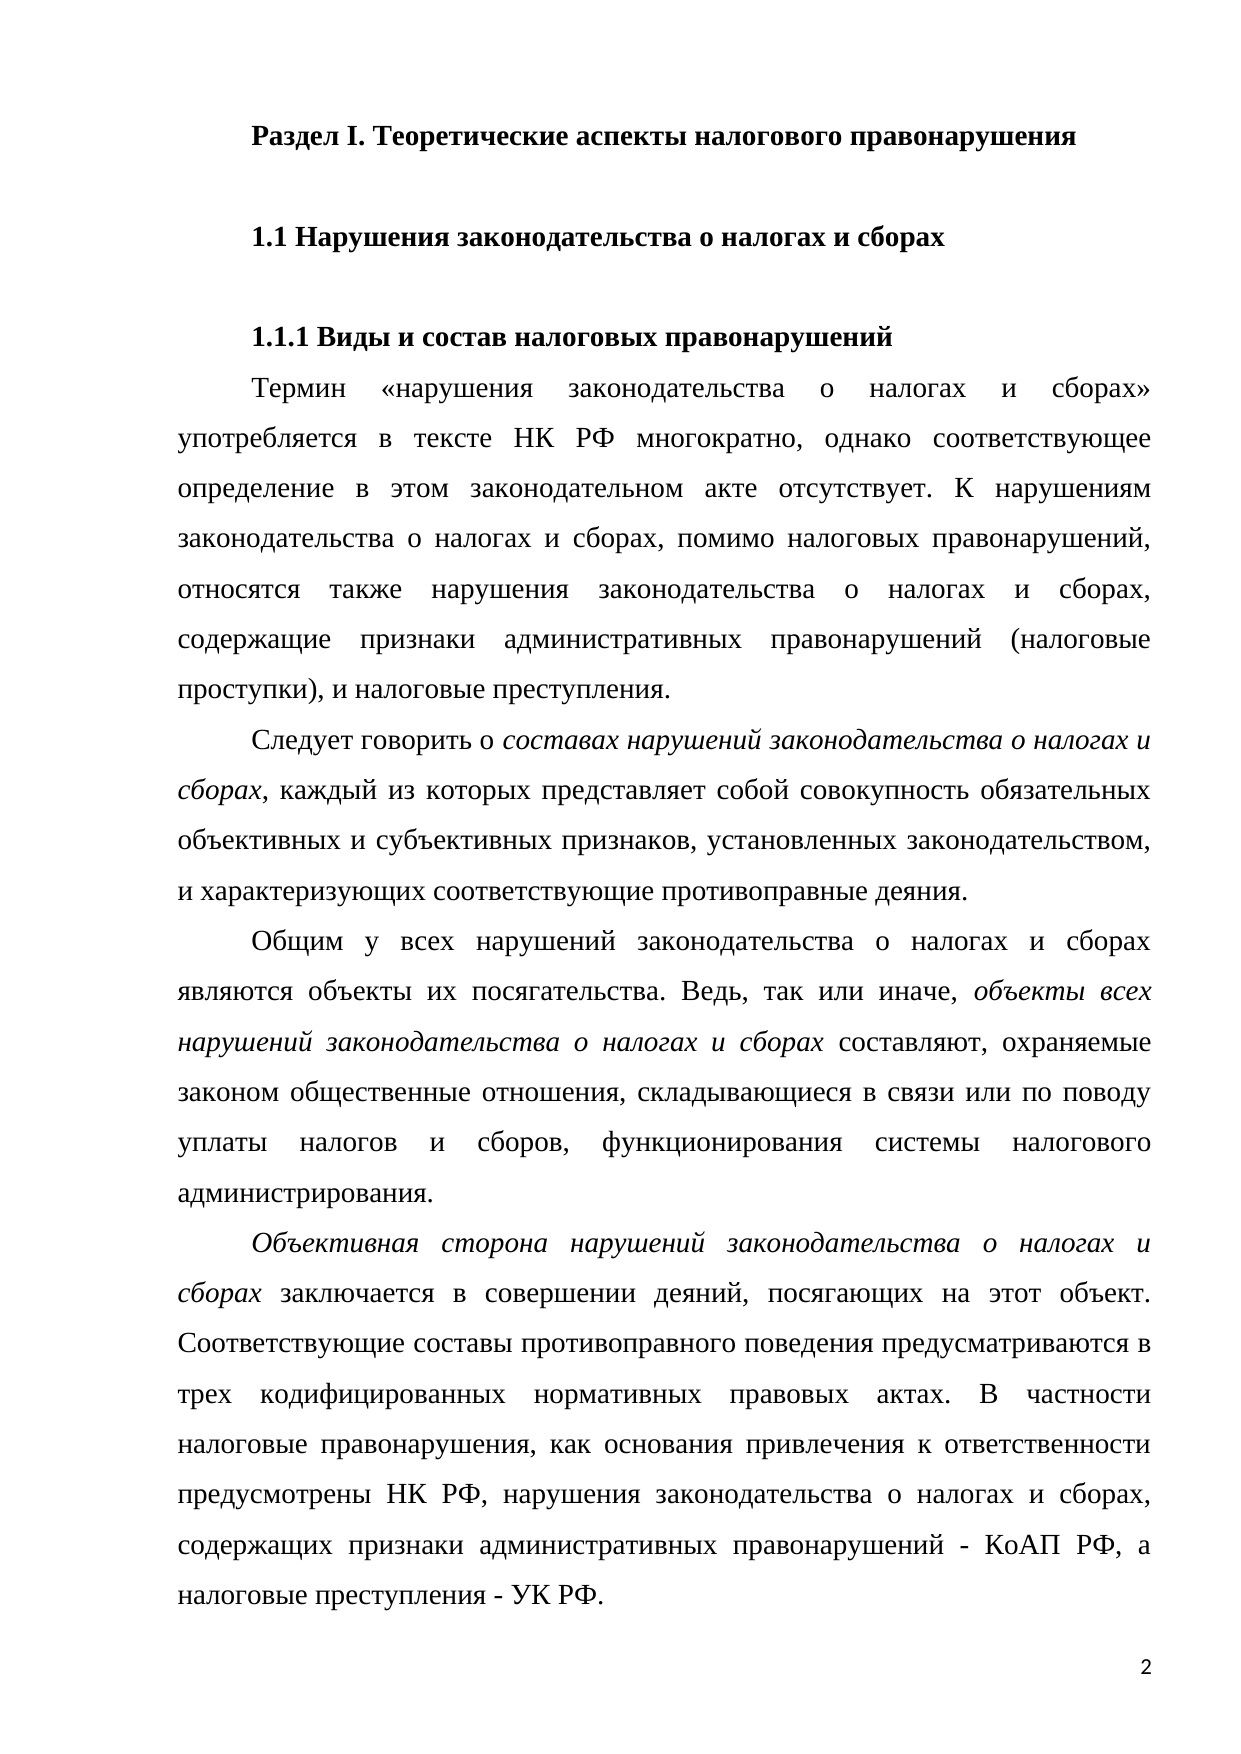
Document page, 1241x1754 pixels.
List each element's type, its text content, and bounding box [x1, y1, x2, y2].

text Раздел I. Теоретические аспекты налогового правонарушения [177, 118, 1152, 152]
text Объективная сторона нарушений законодательства о налогах и сборах заключается в совершении деяний, посягающих на этот объект. Соответствующие составы противоправного поведения предусматриваются в трех кодифицированных нормативных правовых актах. В частности налоговые правонарушения, как основания привлечения к ответственности предусмотрены НК РФ, нарушения законодательства о налогах и сборах, содержащих признаки административных правонарушений - КоАП РФ, а налоговые преступления - УК РФ. [177, 1225, 1152, 1611]
text 1.1 Нарушения законодательства о налогах и сборах [177, 219, 1152, 252]
text 1.1.1 Виды и состав налоговых правонарушений [177, 319, 1152, 353]
text Общим у всех нарушений законодательства о налогах и сборах являются объекты их посягательства. Ведь, так или иначе, объекты всех нарушений законодательства о налогах и сборах составляют, охраняемые законом общественные отношения, складывающиеся в связи или по поводу уплаты налогов и сборов, функционирования системы налогового администрирования. [177, 923, 1152, 1208]
text Следует говорить о составах нарушений законодательства о налогах и сборах, каждый из которых представляет собой совокупность обязательных объективных и субъективных признаков, установленных законодательством, и характеризующих соответствующие противоправные деяния. [177, 722, 1152, 906]
text Термин «нарушения законодательства о налогах и сборах» употребляется в тексте НК РФ многократно, однако соответствующее определение в этом законодательном акте отсутствует. К нарушениям законодательства о налогах и сборах, помимо налоговых правонарушений, относятся также нарушения законодательства о налогах и сборах, содержащие признаки административных правонарушений (налоговые проступки), и налоговые преступления. [177, 370, 1152, 705]
